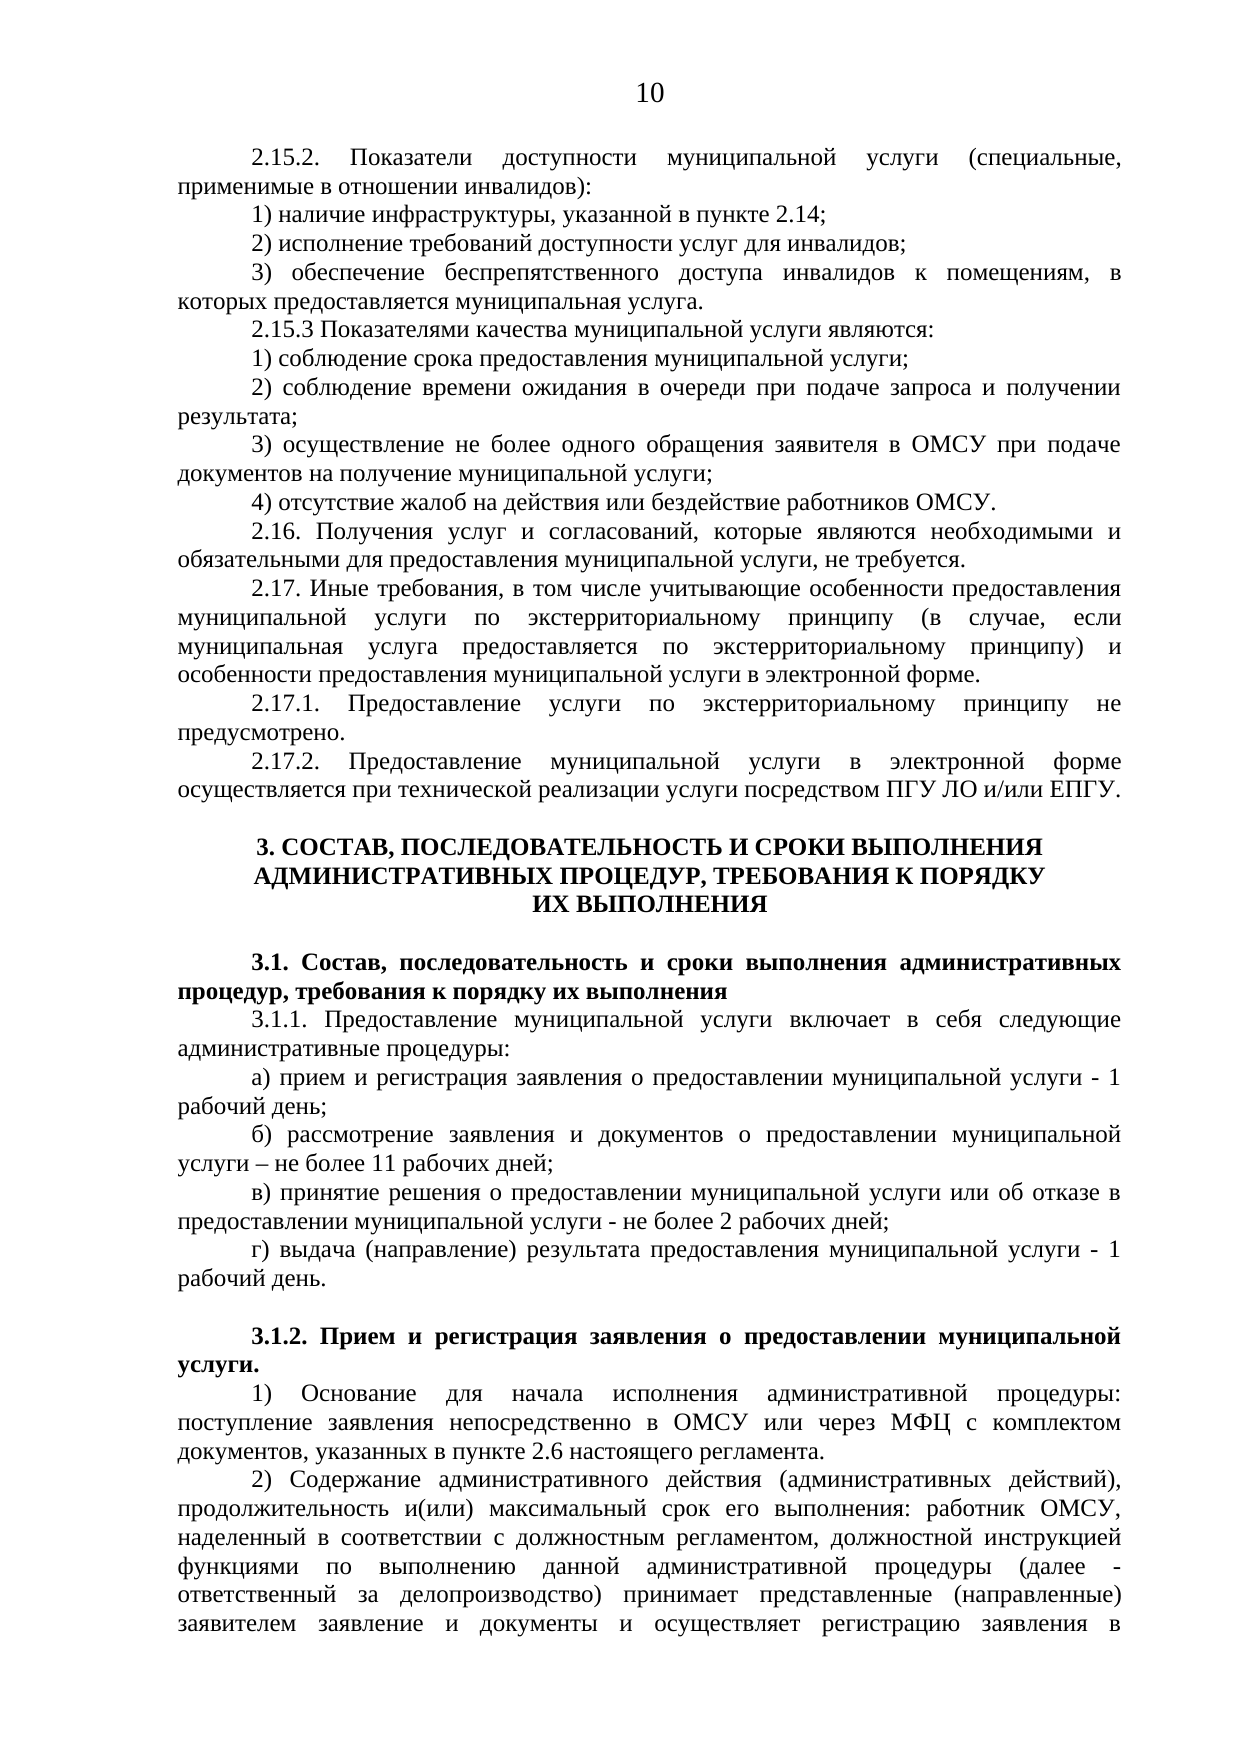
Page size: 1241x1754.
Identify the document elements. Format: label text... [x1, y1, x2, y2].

text 2) исполнение требований доступности услуг для инвалидов; [177, 228, 1122, 257]
text б) рассмотрение заявления и документов о предоставлении муниципальной услуги – не более 11 рабочих дней; [177, 1119, 1122, 1177]
text 1) наличие инфраструктуры, указанной в пункте 2.14; [177, 199, 1122, 228]
text в) принятие решения о предоставлении муниципальной услуги или об отказе в предоставлении муниципальной услуги - не более 2 рабочих дней; [177, 1177, 1122, 1234]
text ИХ ВЫПОЛНЕНИЯ [177, 889, 1122, 918]
text 3.1. Состав, последовательность и сроки выполнения административных процедур, требования к порядку их выполнения [177, 947, 1122, 1004]
text 2.17.1. Предоставление услуги по экстерриториальному принципу не предусмотрено. [177, 688, 1122, 746]
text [177, 1464, 1122, 1637]
text 3. СОСТАВ, ПОСЛЕДОВАТЕЛЬНОСТЬ И СРОКИ ВЫПОЛНЕНИЯ [177, 832, 1122, 861]
text АДМИНИСТРАТИВНЫХ ПРОЦЕДУР, ТРЕБОВАНИЯ К ПОРЯДКУ [177, 861, 1122, 889]
text 2) соблюдение времени ожидания в очереди при подаче запроса и получении результата; [177, 372, 1122, 429]
text 4) отсутствие жалоб на действия или бездействие работников ОМСУ. [177, 487, 1122, 516]
text 3) осуществление не более одного обращения заявителя в ОМСУ при подаче документов на получение муниципальной услуги; [177, 429, 1122, 487]
text 2.16. Получения услуг и согласований, которые являются необходимыми и обязательными для предоставления муниципальной услуги, не требуется. [177, 516, 1122, 573]
text 2.15.3 Показателями качества муниципальной услуги являются: [177, 314, 1122, 343]
text 3) обеспечение беспрепятственного доступа инвалидов к помещениям, в которых предоставляется муниципальная услуга. [177, 257, 1122, 314]
text а) прием и регистрация заявления о предоставлении муниципальной услуги - 1 рабочий день; [177, 1062, 1122, 1119]
text 3.1.1. Предоставление муниципальной услуги включает в себя следующие административные процедуры: [177, 1004, 1122, 1062]
text 1) Основание для начала исполнения административной процедуры: поступление заявления непосредственно в ОМСУ или через МФЦ с комплектом документов, указанных в пункте 2.6 настоящего регламента. [177, 1378, 1122, 1464]
text 1) соблюдение срока предоставления муниципальной услуги; [177, 343, 1122, 372]
text г) выдача (направление) результата предоставления муниципальной услуги - 1 рабочий день. [177, 1234, 1122, 1292]
text 2.17.2. Предоставление муниципальной услуги в электронной форме осуществляется при технической реализации услуги посредством ПГУ ЛО и/или ЕПГУ. [177, 746, 1122, 803]
text 2.17. Иные требования, в том числе учитывающие особенности предоставления муниципальной услуги по экстерриториальному принципу (в случае, если муниципальная услуга предоставляется по экстерриториальному принципу) и особенности предоставления муниципальной услуги в электронной форме. [177, 573, 1122, 688]
text 2.15.2. Показатели доступности муниципальной услуги (специальные, применимые в отношении инвалидов): [177, 142, 1122, 199]
text 3.1.2. Прием и регистрация заявления о предоставлении муниципальной услуги. [177, 1321, 1122, 1378]
